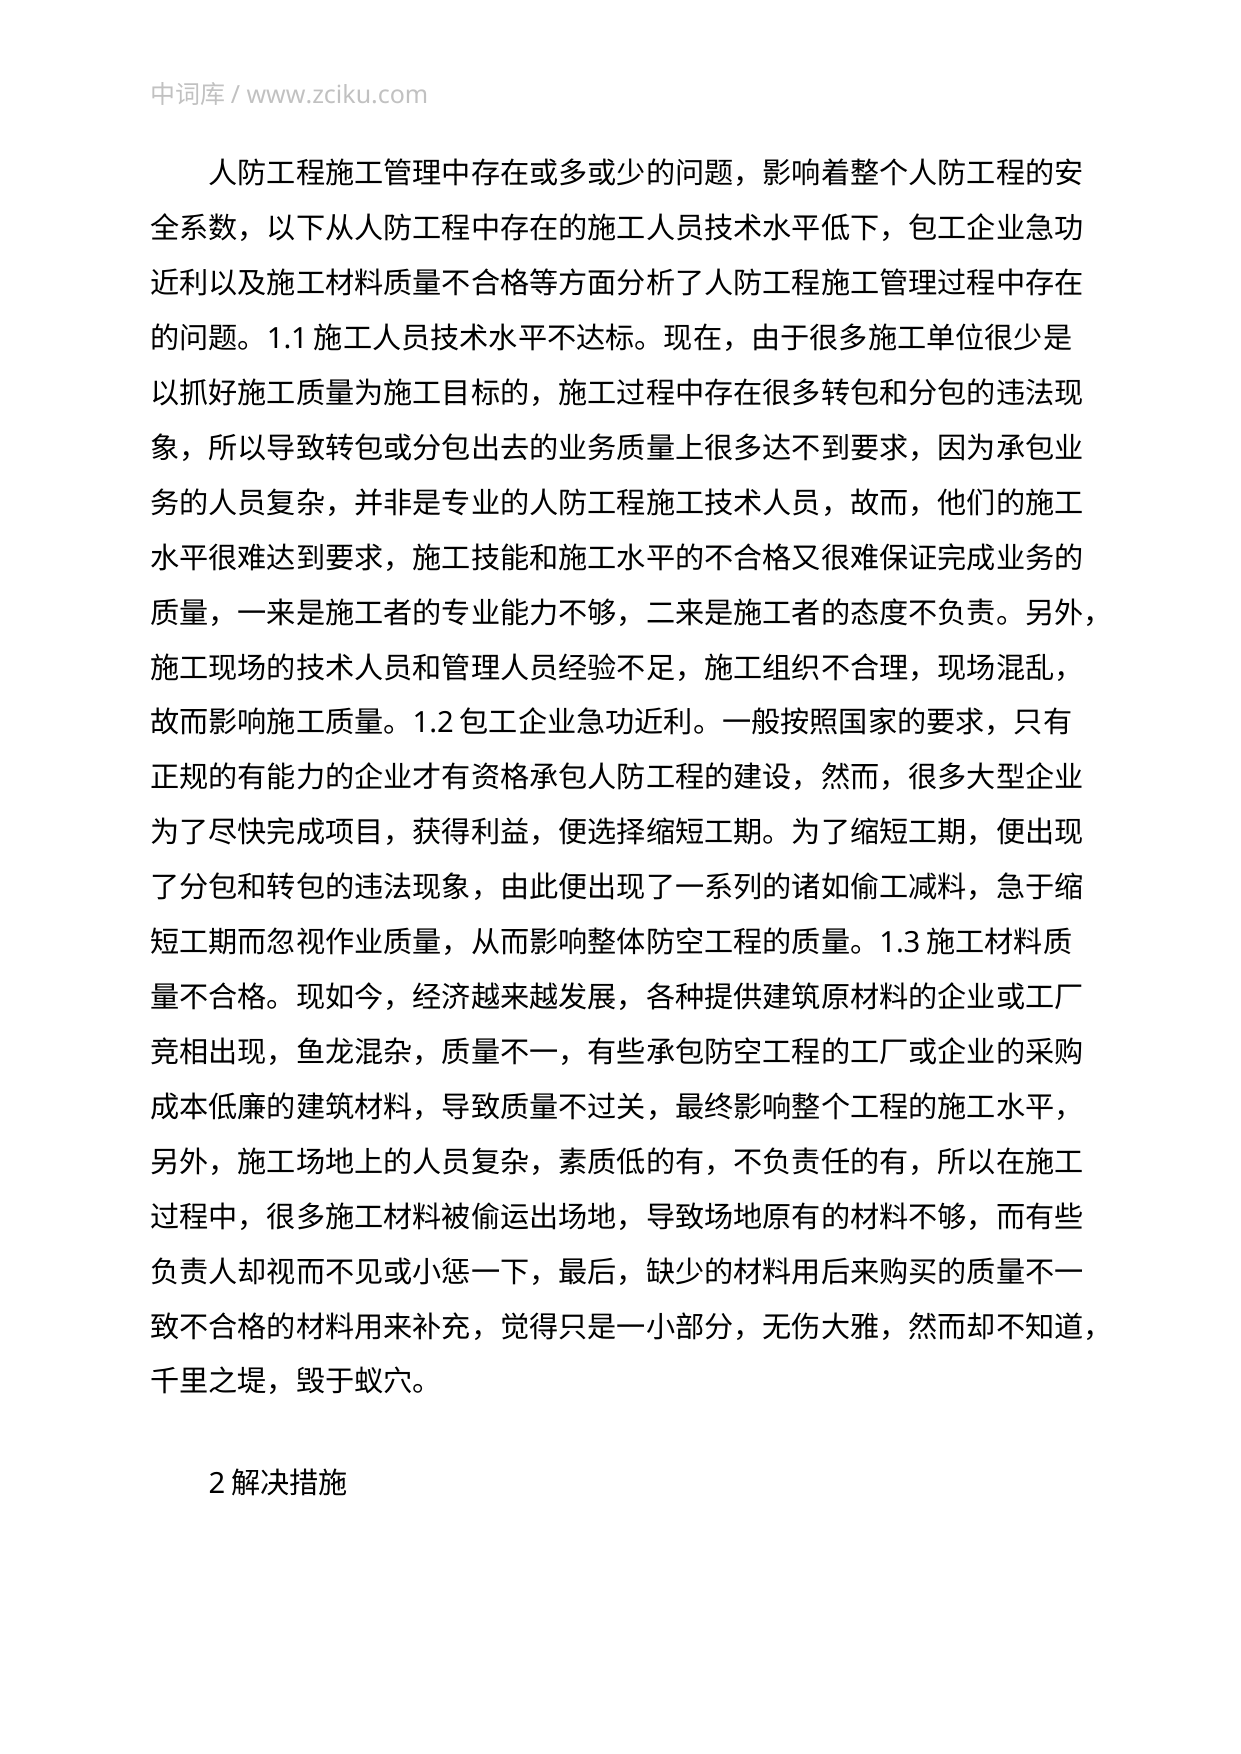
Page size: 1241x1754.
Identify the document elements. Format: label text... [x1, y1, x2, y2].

text 2解决措施 [150, 1460, 1090, 1502]
text 人防工程施工管理中存在或多或少的问题，影响着整个人防工程的安全系数，以下从人防工程中存在的施工人员技术水平低下，包工企业急功近利以及施工材料质量不合格等方面分析了人防工程施工管理过程中存在的问题。1.1施工人员技术水平不达标。现在，由于很多施工单位很少是以抓好施工质量为施工目标的，施工过程中存在很多转包和分包的违法现象，所以导致转包或分包出去的业务质量上很多达不到要求，因为承包业务的人员复杂，并非是专业的人防工程施工技术人员，故而，他们的施工水平很难达到要求，施工技能和施工水平的不合格又很难保证完成业务的质量，一来是施工者的专业能力不够，二来是施工者的态度不负责。另外，施工现场的技术人员和管理人员经验不足，施工组织不合理，现场混乱，故而影响施工质量。1.2包工企业急功近利。一般按照国家的要求，只有正规的有能力的企业才有资格承包人防工程的建设，然而，很多大型企业为了尽快完成项目，获得利益，便选择缩短工期。为了缩短工期，便出现了分包和转包的违法现象，由此便出现了一系列的诸如偷工减料，急于缩短工期而忽视作业质量，从而影响整体防空工程的质量。1.3施工材料质量不合格。现如今，经济越来越发展，各种提供建筑原材料的企业或工厂竞相出现，鱼龙混杂，质量不一，有些承包防空工程的工厂或企业的采购成本低廉的建筑材料，导致质量不过关，最终影响整个工程的施工水平，另外，施工场地上的人员复杂，素质低的有，不负责任的有，所以在施工过程中，很多施工材料被偷运出场地，导致场地原有的材料不够，而有些负责人却视而不见或小惩一下，最后，缺少的材料用后来购买的质量不一致不合格的材料用来补充，觉得只是一小部分，无伤大雅，然而却不知道，千里之堤，毁于蚁穴。 [150, 150, 1090, 1400]
